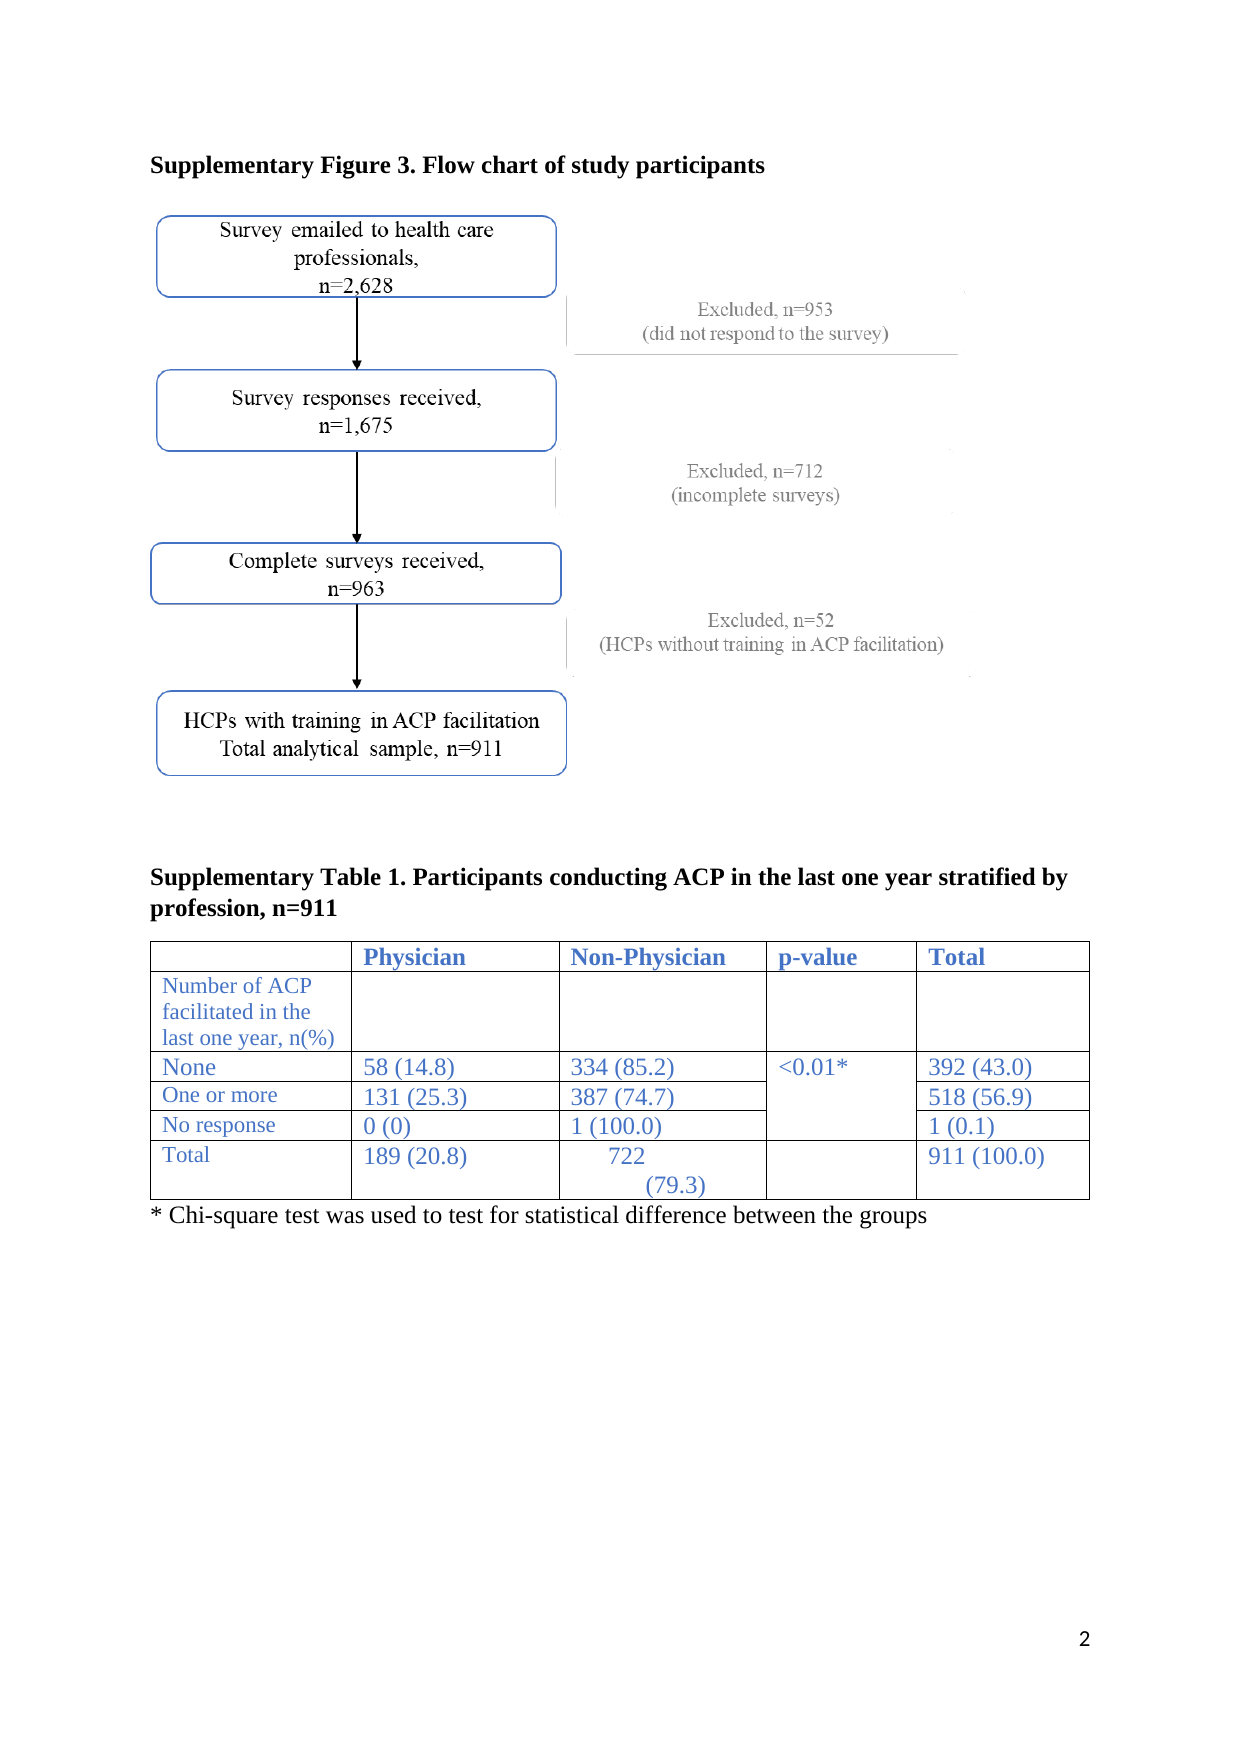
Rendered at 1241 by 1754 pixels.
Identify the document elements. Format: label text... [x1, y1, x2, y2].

table_cell 131 (25.3) [352, 1082, 559, 1110]
table_cell 518 (56.9) [917, 1082, 1089, 1110]
table_header Non-Physician [560, 942, 766, 971]
table_cell 392 (43.0) [917, 1052, 1089, 1081]
table_cell 189 (20.8) [352, 1141, 559, 1199]
table_cell No response [151, 1111, 351, 1140]
table_cell 0 (0) [352, 1111, 559, 1140]
picture [150, 207, 976, 776]
table_cell (79.3) [560, 1141, 766, 1199]
text Supplementary Figure 3. Flow chart of study participants [150, 150, 1090, 179]
table_header Total [917, 942, 1089, 971]
table_cell 58 (14.8) [352, 1052, 559, 1081]
table_cell None [151, 1052, 351, 1081]
table_header Physician [352, 942, 559, 971]
table_cell 1 (0.1) [917, 1111, 1089, 1140]
table_cell One or more [151, 1082, 351, 1110]
table_cell [560, 972, 766, 1051]
table_cell 387 (74.7) [560, 1082, 766, 1110]
table_cell [767, 1141, 916, 1199]
text Supplementary Table 1. Participants conducting ACP in the last one year stratified by profession, n=911 [150, 862, 1090, 922]
table_cell [767, 972, 916, 1051]
table_header p-value [767, 942, 916, 971]
table_cell 1 (100.0) [560, 1111, 766, 1140]
table_cell 911 (100.0) [917, 1141, 1089, 1199]
table_cell Total [151, 1141, 351, 1199]
table_header [151, 942, 351, 971]
table_cell 334 (85.2) [560, 1052, 766, 1081]
table_cell [352, 972, 559, 1051]
table_cell Number of ACP facilitated in the last one year, n(%) [151, 972, 351, 1051]
table_cell [917, 972, 1089, 1051]
text * Chi-square test was used to test for statistical difference between the groups [150, 1200, 1090, 1228]
table_cell <0.01* [767, 1052, 916, 1140]
